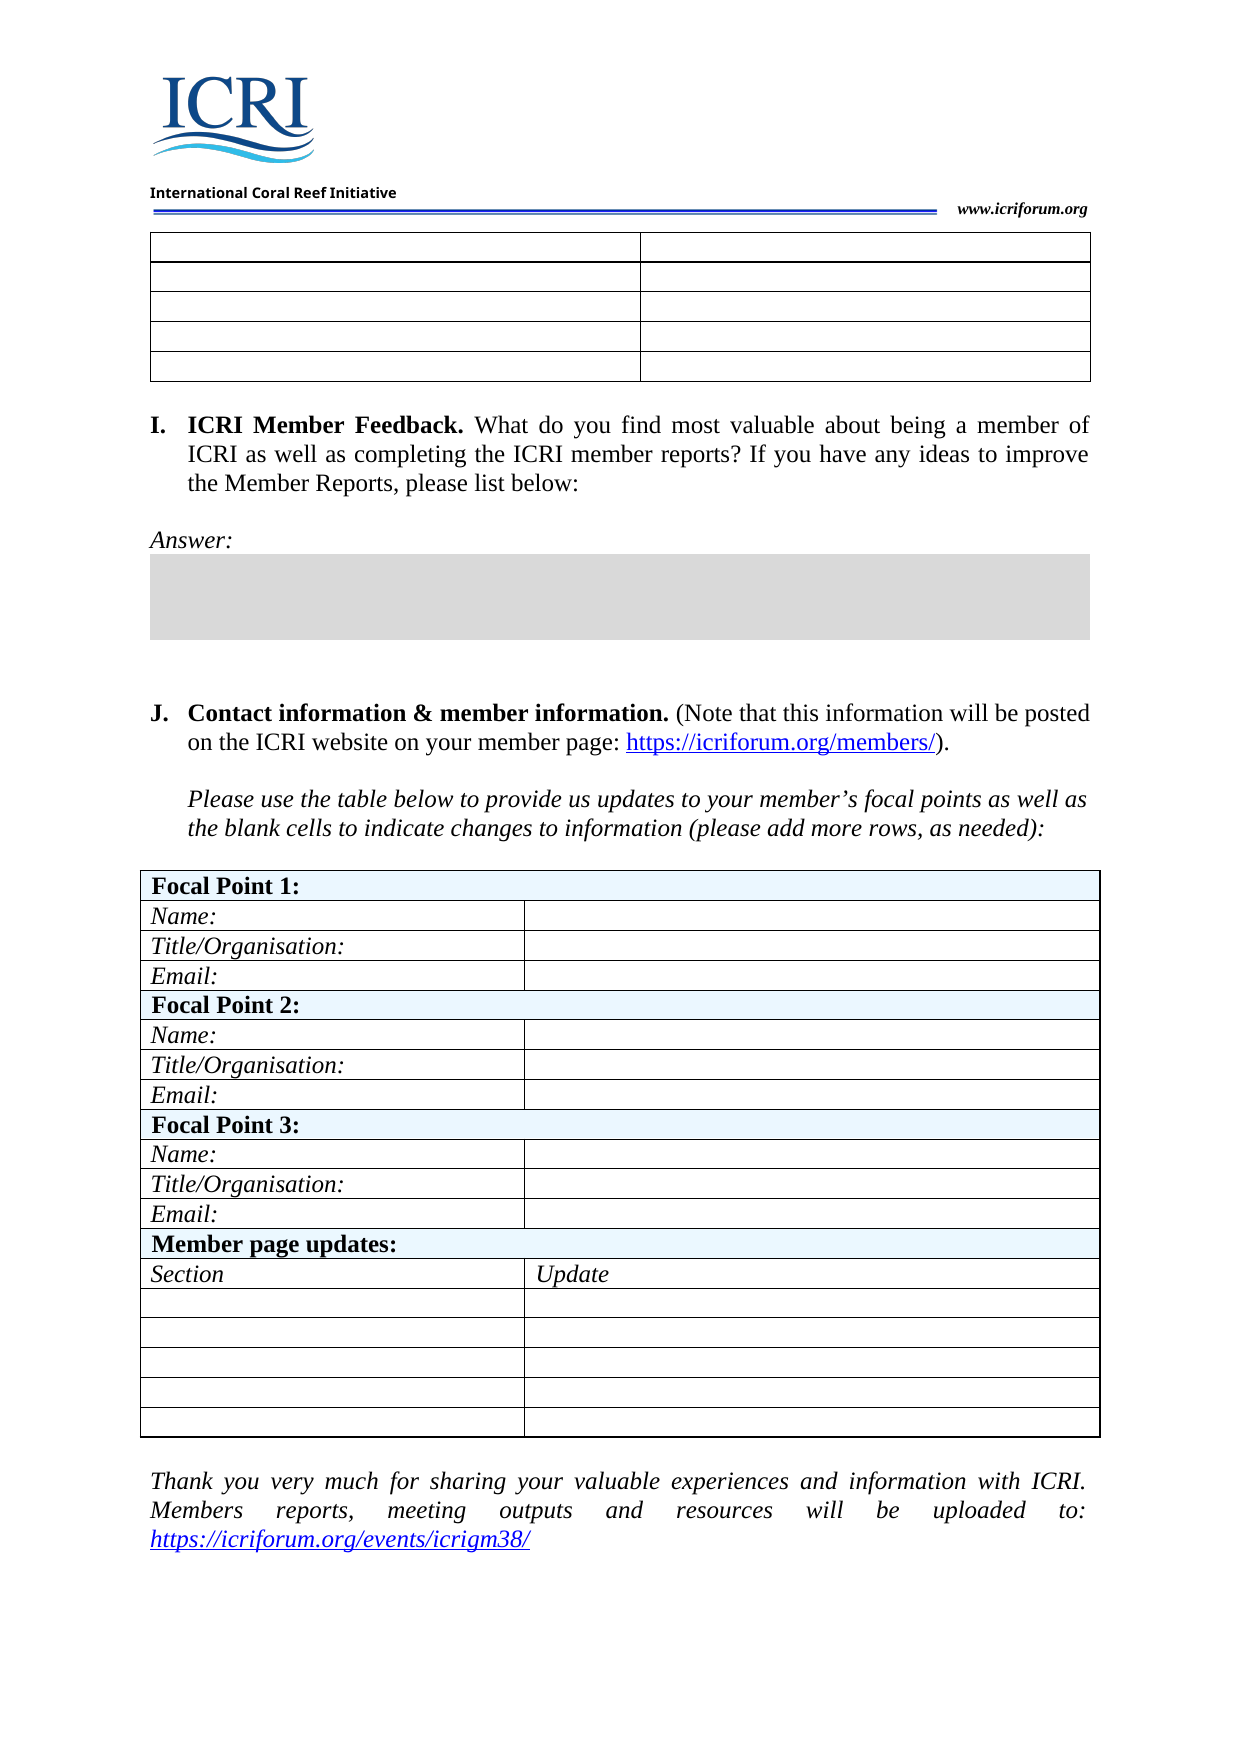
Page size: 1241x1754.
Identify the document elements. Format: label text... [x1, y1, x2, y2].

list Contact information & member information. (Note that this information will be posted on the ICRI website on your member page: https://icriforum.org/members/). [150, 698, 1090, 755]
table_cell [641, 352, 1090, 381]
table_cell [525, 1080, 1099, 1109]
list ICRI Member Feedback. What do you find most valuable about being a member of ICRI as well as completing the ICRI member reports? If you have any ideas to improve the Member Reports, please list below: [150, 410, 1090, 497]
picture [150, 203, 942, 219]
text Answer: [150, 525, 1090, 554]
picture [150, 73, 316, 164]
table_cell [525, 1199, 1099, 1228]
table_cell [525, 931, 1099, 960]
table_cell [525, 1378, 1099, 1407]
table_cell [141, 1378, 524, 1407]
table_cell Email: [141, 1199, 524, 1228]
table_cell [525, 1289, 1099, 1317]
table_cell [641, 263, 1090, 291]
table_cell [525, 1140, 1099, 1168]
table_cell [525, 961, 1099, 989]
table_cell Title/Organisation: [141, 931, 524, 960]
table_cell [151, 322, 640, 351]
table_cell [641, 233, 1090, 261]
table_header Focal Point 1: [141, 871, 1099, 900]
table_cell [151, 352, 640, 381]
table_cell Title/Organisation: [141, 1169, 524, 1198]
table_cell [151, 233, 640, 261]
table_cell [151, 263, 640, 291]
table_cell Name: [141, 901, 524, 930]
table_cell Email: [141, 961, 524, 989]
table_cell [525, 1318, 1099, 1347]
table_cell [141, 1289, 524, 1317]
table_cell [151, 292, 640, 321]
table_cell Name: [141, 1020, 524, 1049]
table_cell Focal Point 3: [141, 1110, 1099, 1138]
table_cell [525, 1020, 1099, 1049]
table_cell Name: [141, 1140, 524, 1168]
table_cell [641, 292, 1090, 321]
table_cell Member page updates: [141, 1229, 1099, 1258]
table_cell Update [525, 1259, 1099, 1287]
table_cell [141, 1318, 524, 1347]
table_cell Title/Organisation: [141, 1050, 524, 1079]
table_cell [525, 1169, 1099, 1198]
table_cell [525, 1408, 1099, 1436]
table_cell Focal Point 2: [141, 991, 1099, 1019]
text Please use the table below to provide us updates to your member’s focal points as well as the blank cells to indicate changes to information (please add more rows, as needed): [187, 784, 1090, 842]
table_cell Section [141, 1259, 524, 1287]
table_cell [141, 1348, 524, 1377]
table_cell [525, 1348, 1099, 1377]
table_cell [641, 322, 1090, 351]
table_cell [525, 1050, 1099, 1079]
table_cell [525, 901, 1099, 930]
table_cell Email: [141, 1080, 524, 1109]
table_cell [141, 1408, 524, 1436]
text Thank you very much for sharing your valuable experiences and information with ICRI. Members reports, meeting outputs and resources will be uploaded to: https://icriforum.org/events/icrigm38/ [150, 1466, 1090, 1552]
